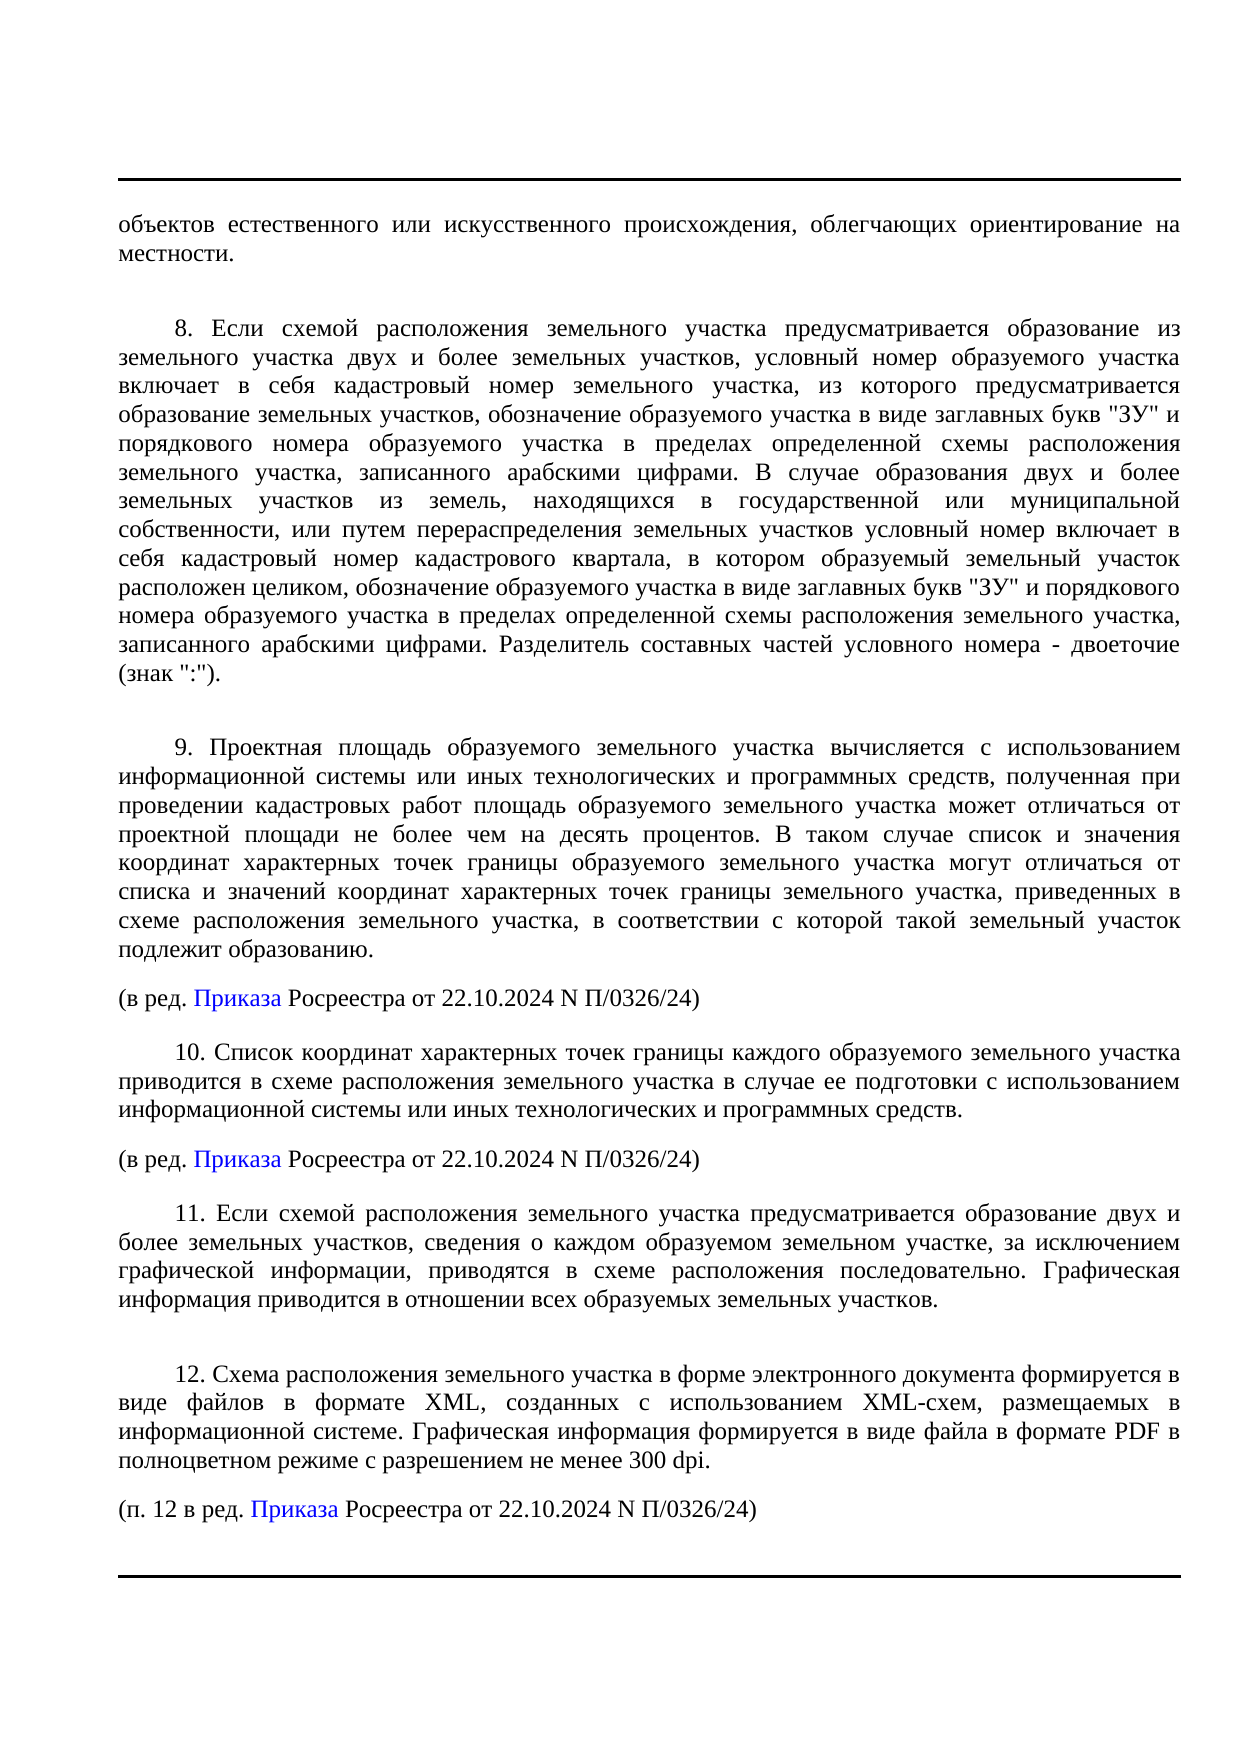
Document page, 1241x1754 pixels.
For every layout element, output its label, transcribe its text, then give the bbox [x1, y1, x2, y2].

text 10. Список координат характерных точек границы каждого образуемого земельного участка приводится в схеме расположения земельного участка в случае ее подготовки с использованием информационной системы или иных технологических и программных средств. [118, 1037, 1181, 1123]
text (в ред. Приказа Росреестра от 22.10.2024 N П/0326/24) [118, 1144, 1181, 1173]
text 12. Схема расположения земельного участка в форме электронного документа формируется в виде файлов в формате XML, созданных с использованием XML-схем, размещаемых в информационной системе. Графическая информация формируется в виде файла в формате PDF в полноцветном режиме с разрешением не менее 300 dpi. [118, 1359, 1181, 1474]
text 8. Если схемой расположения земельного участка предусматривается образование из земельного участка двух и более земельных участков, условный номер образуемого участка включает в себя кадастровый номер земельного участка, из которого предусматривается образование земельных участков, обозначение образуемого участка в виде заглавных букв "ЗУ" и порядкового номера образуемого участка в пределах определенной схемы расположения земельного участка, записанного арабскими цифрами. В случае образования двух и более земельных участков из земель, находящихся в государственной или муниципальной собственности, или путем перераспределения земельных участков условный номер включает в себя кадастровый номер кадастрового квартала, в котором образуемый земельный участок расположен целиком, обозначение образуемого участка в виде заглавных букв "ЗУ" и порядкового номера образуемого участка в пределах определенной схемы расположения земельного участка, записанного арабскими цифрами. Разделитель составных частей условного номера - двоеточие (знак ":"). [118, 313, 1181, 687]
text 9. Проектная площадь образуемого земельного участка вычисляется с использованием информационной системы или иных технологических и программных средств, полученная при проведении кадастровых работ площадь образуемого земельного участка может отличаться от проектной площади не более чем на десять процентов. В таком случае список и значения координат характерных точек границы образуемого земельного участка могут отличаться от списка и значений координат характерных точек границы земельного участка, приведенных в схеме расположения земельного участка, в соответствии с которой такой земельный участок подлежит образованию. [118, 732, 1181, 962]
text 11. Если схемой расположения земельного участка предусматривается образование двух и более земельных участков, сведения о каждом образуемом земельном участке, за исключением графической информации, приводятся в схеме расположения последовательно. Графическая информация приводится в отношении всех образуемых земельных участков. [118, 1198, 1181, 1313]
text (в ред. Приказа Росреестра от 22.10.2024 N П/0326/24) [118, 983, 1181, 1012]
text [118, 209, 1181, 267]
text (п. 12 в ред. Приказа Росреестра от 22.10.2024 N П/0326/24) [118, 1494, 1181, 1523]
